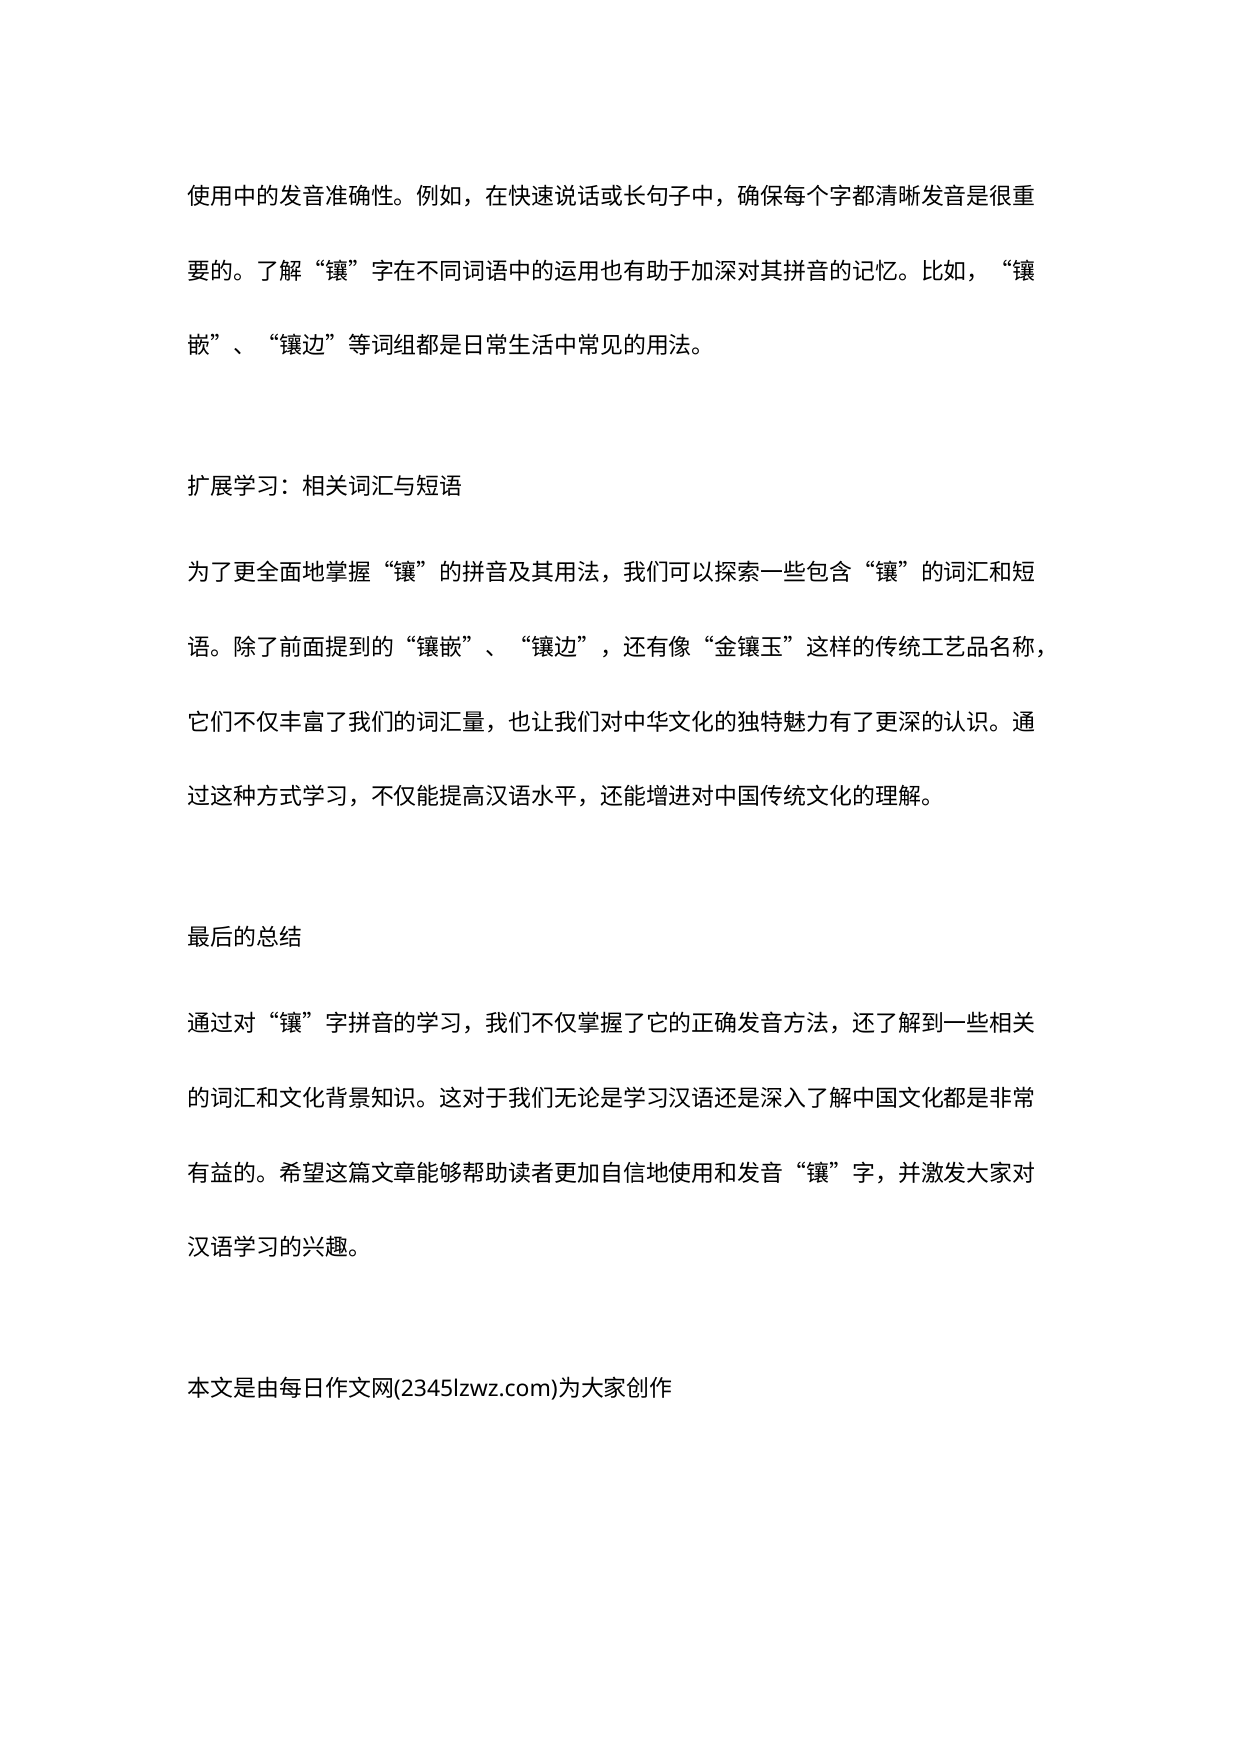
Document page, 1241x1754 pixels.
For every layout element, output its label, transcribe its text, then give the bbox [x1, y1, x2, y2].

text 扩展学习：相关词汇与短语 [187, 452, 1053, 517]
text 本文是由每日作文网(2345lzwz.com)为大家创作 [187, 1354, 1053, 1419]
text 为了更全面地掌握“镶”的拼音及其用法，我们可以探索一些包含“镶”的词汇和短语。除了前面提到的“镶嵌”、“镶边”，还有像“金镶玉”这样的传统工艺品名称，它们不仅丰富了我们的词汇量，也让我们对中华文化的独特魅力有了更深的认识。通过这种方式学习，不仅能提高汉语水平，还能增进对中国传统文化的理解。 [187, 538, 1053, 827]
text 最后的总结 [187, 903, 1053, 968]
text 通过对“镶”字拼音的学习，我们不仅掌握了它的正确发音方法，还了解到一些相关的词汇和文化背景知识。这对于我们无论是学习汉语还是深入了解中国文化都是非常有益的。希望这篇文章能够帮助读者更加自信地使用和发音“镶”字，并激发大家对汉语学习的兴趣。 [187, 989, 1053, 1278]
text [187, 162, 1053, 376]
